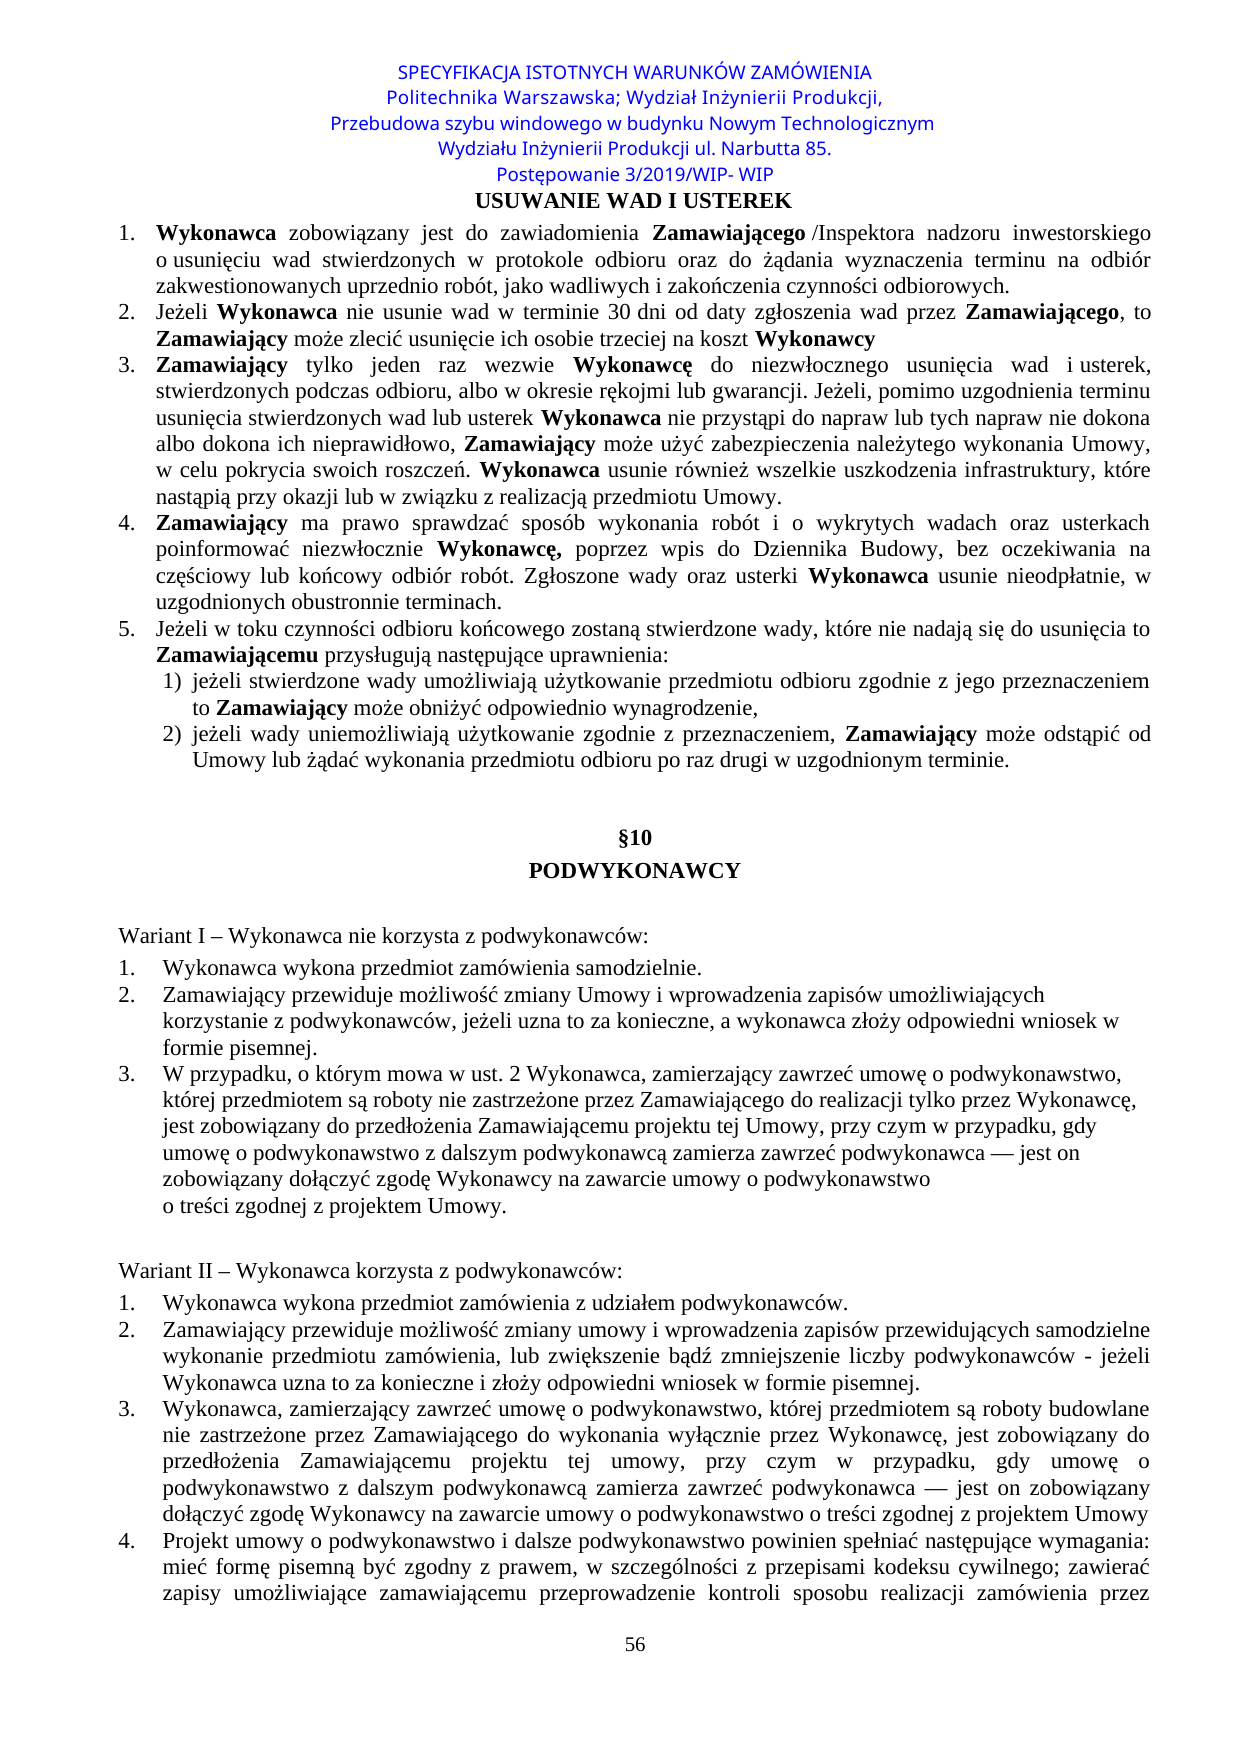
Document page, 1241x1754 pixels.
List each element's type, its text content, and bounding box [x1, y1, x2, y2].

list jeżeli stwierdzone wady umożliwiają użytkowanie przedmiotu odbioru zgodnie z jego przeznaczeniem to Zamawiający może obniżyć odpowiednio wynagrodzenie, [162, 667, 1152, 720]
list W przypadku, o którym mowa w ust. 2 Wykonawca, zamierzający zawrzeć umowę o podwykonawstwo, której przedmiotem są roboty nie zastrzeżone przez Zamawiającego do realizacji tylko przez Wykonawcę, jest zobowiązany do przedłożenia Zamawiającemu projektu tej Umowy, przy czym w przypadku, gdy umowę o podwykonawstwo z dalszym podwykonawcą zamierza zawrzeć podwykonawca — jest on zobowiązany dołączyć zgodę Wykonawcy na zawarcie umowy o podwykonawstwo o treści zgodnej z projektem Umowy. [118, 1060, 1152, 1218]
list Zamawiający przewiduje możliwość zmiany umowy i wprowadzenia zapisów przewidujących samodzielne wykonanie przedmiotu zamówienia, lub zwiększenie bądź zmniejszenie liczby podwykonawców - jeżeli Wykonawca uzna to za konieczne i złoży odpowiedni wniosek w formie pisemnej. [118, 1316, 1152, 1395]
list Jeżeli Wykonawca nie usunie wad w terminie 30 dni od daty zgłoszenia wad przez Zamawiającego, to Zamawiający może zlecić usunięcie ich osobie trzeciej na koszt Wykonawcy [118, 298, 1152, 351]
list Wykonawca wykona przedmiot zamówienia samodzielnie. [118, 954, 1152, 981]
text PODWYKONAWCY [118, 857, 1152, 883]
list Zamawiający tylko jeden raz wezwie Wykonawcę do niezwłocznego usunięcia wad i usterek, stwierdzonych podczas odbioru, albo w okresie rękojmi lub gwarancji. Jeżeli, pomimo uzgodnienia terminu usunięcia stwierdzonych wad lub usterek Wykonawca nie przystąpi do napraw lub tych napraw nie dokona albo dokona ich nieprawidłowo, Zamawiający może użyć zabezpieczenia należytego wykonania Umowy, w celu pokrycia swoich roszczeń. Wykonawca usunie również wszelkie uszkodzenia infrastruktury, które nastąpią przy okazji lub w związku z realizacją przedmiotu Umowy. [118, 351, 1152, 509]
text USUWANIE WAD I USTEREK [118, 187, 1149, 213]
list Zamawiający ma prawo sprawdzać sposób wykonania robót i o wykrytych wadach oraz usterkach poinformować niezwłocznie Wykonawcę, poprzez wpis do Dziennika Budowy, bez oczekiwania na częściowy lub końcowy odbiór robót. Zgłoszone wady oraz usterki Wykonawca usunie nieodpłatnie, w uzgodnionych obustronnie terminach. [118, 509, 1152, 614]
list jeżeli wady uniemożliwiają użytkowanie zgodnie z przeznaczeniem, Zamawiający może odstąpić od Umowy lub żądać wykonania przedmiotu odbioru po raz drugi w uzgodnionym terminie. [162, 720, 1152, 773]
list Wykonawca, zamierzający zawrzeć umowę o podwykonawstwo, której przedmiotem są roboty budowlane nie zastrzeżone przez Zamawiającego do wykonania wyłącznie przez Wykonawcę, jest zobowiązany do przedłożenia Zamawiającemu projektu tej umowy, przy czym w przypadku, gdy umowę o podwykonawstwo z dalszym podwykonawcą zamierza zawrzeć podwykonawca — jest on zobowiązany dołączyć zgodę Wykonawcy na zawarcie umowy o podwykonawstwo o treści zgodnej z projektem Umowy [118, 1395, 1152, 1527]
text Wariant II – Wykonawca korzysta z podwykonawców: [118, 1257, 1152, 1283]
text §10 [118, 824, 1152, 850]
list Wykonawca wykona przedmiot zamówienia z udziałem podwykonawców. [118, 1289, 1152, 1316]
list Zamawiający przewiduje możliwość zmiany Umowy i wprowadzenia zapisów umożliwiających korzystanie z podwykonawców, jeżeli uzna to za konieczne, a wykonawca złoży odpowiedni wniosek w formie pisemnej. [118, 981, 1152, 1060]
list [118, 1527, 1152, 1606]
list Jeżeli w toku czynności odbioru końcowego zostaną stwierdzone wady, które nie nadają się do usunięcia to Zamawiającemu przysługują następujące uprawnienia: [118, 614, 1152, 667]
list Wykonawca zobowiązany jest do zawiadomienia Zamawiającego /Inspektora nadzoru inwestorskiego o usunięciu wad stwierdzonych w protokole odbioru oraz do żądania wyznaczenia terminu na odbiór zakwestionowanych uprzednio robót, jako wadliwych i zakończenia czynności odbiorowych. [118, 219, 1152, 298]
text Wariant I – Wykonawca nie korzysta z podwykonawców: [118, 922, 1152, 948]
